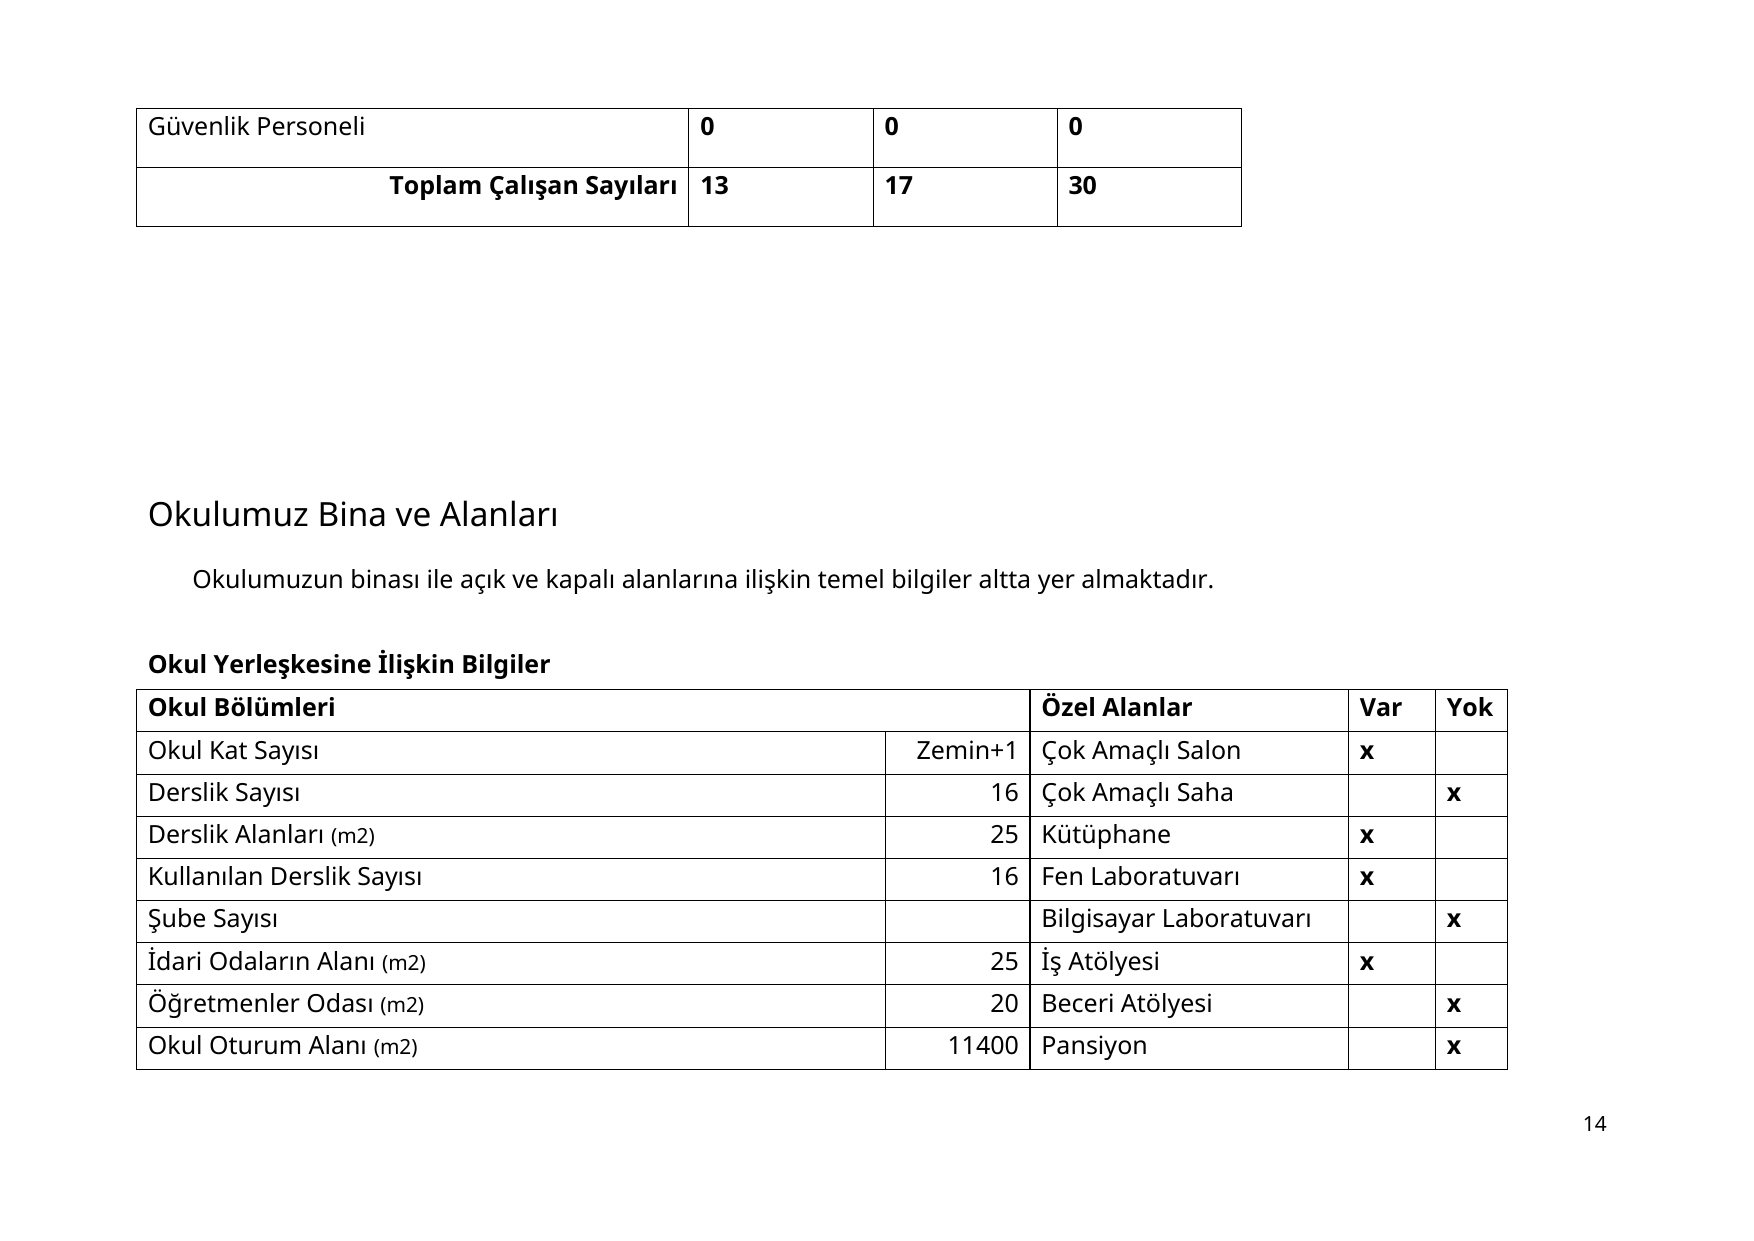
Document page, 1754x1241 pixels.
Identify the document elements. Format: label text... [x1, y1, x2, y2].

table_header Var [1349, 690, 1435, 731]
table_cell Pansiyon [1031, 1028, 1348, 1069]
table_cell [1349, 985, 1435, 1027]
table_cell 0 [689, 109, 873, 167]
table_header Okul Bölümleri [137, 690, 1029, 731]
table_cell Çok Amaçlı Saha [1031, 775, 1348, 816]
table_cell Kütüphane [1031, 817, 1348, 858]
table_cell [1349, 1028, 1435, 1069]
table_cell [886, 901, 1029, 942]
table_cell Derslik Alanları (m2) [137, 817, 885, 858]
table_cell 20 [886, 985, 1029, 1027]
table_cell x [1436, 985, 1507, 1027]
table_cell 25 [886, 943, 1029, 984]
table_cell Güvenlik Personeli [137, 109, 688, 167]
table_cell Fen Laboratuvarı [1031, 859, 1348, 900]
table_cell Toplam Çalışan Sayıları [137, 168, 688, 226]
table_cell Zemin+1 [886, 732, 1029, 773]
table_cell 30 [1058, 168, 1241, 226]
table_cell 17 [874, 168, 1057, 226]
table_cell x [1436, 901, 1507, 942]
table_cell x [1436, 1028, 1507, 1069]
table_cell 11400 [886, 1028, 1029, 1069]
table_cell Bilgisayar Laboratuvarı [1031, 901, 1348, 942]
subtitle Okulumuz Bina ve Alanları [148, 491, 1606, 537]
table_cell [1349, 901, 1435, 942]
text Okul Yerleşkesine İlişkin Bilgiler [148, 647, 1606, 681]
table_cell Öğretmenler Odası (m2) [137, 985, 885, 1027]
table_cell [1349, 775, 1435, 816]
table_cell 16 [886, 775, 1029, 816]
table_cell İş Atölyesi [1031, 943, 1348, 984]
table_cell x [1349, 943, 1435, 984]
table_cell Çok Amaçlı Salon [1031, 732, 1348, 773]
table_cell 0 [1058, 109, 1241, 167]
table_cell [1436, 732, 1507, 773]
table_cell x [1436, 775, 1507, 816]
table_cell Beceri Atölyesi [1031, 985, 1348, 1027]
table_cell Derslik Sayısı [137, 775, 885, 816]
table_cell 16 [886, 859, 1029, 900]
table_cell [1436, 859, 1507, 900]
table_cell İdari Odaların Alanı (m2) [137, 943, 885, 984]
table_cell x [1349, 859, 1435, 900]
table_cell Okul Kat Sayısı [137, 732, 885, 773]
table_header Yok [1436, 690, 1507, 731]
table_cell Kullanılan Derslik Sayısı [137, 859, 885, 900]
table_cell Şube Sayısı [137, 901, 885, 942]
table_cell x [1349, 732, 1435, 773]
table_cell [1436, 817, 1507, 858]
table_cell 0 [874, 109, 1057, 167]
table_cell Okul Oturum Alanı (m2) [137, 1028, 885, 1069]
table_cell x [1349, 817, 1435, 858]
table_cell [1436, 943, 1507, 984]
table_header Özel Alanlar [1031, 690, 1348, 731]
table_cell 25 [886, 817, 1029, 858]
text Okulumuzun binası ile açık ve kapalı alanlarına ilişkin temel bilgiler altta yer almaktadır. [148, 562, 1606, 596]
table_cell 13 [689, 168, 873, 226]
